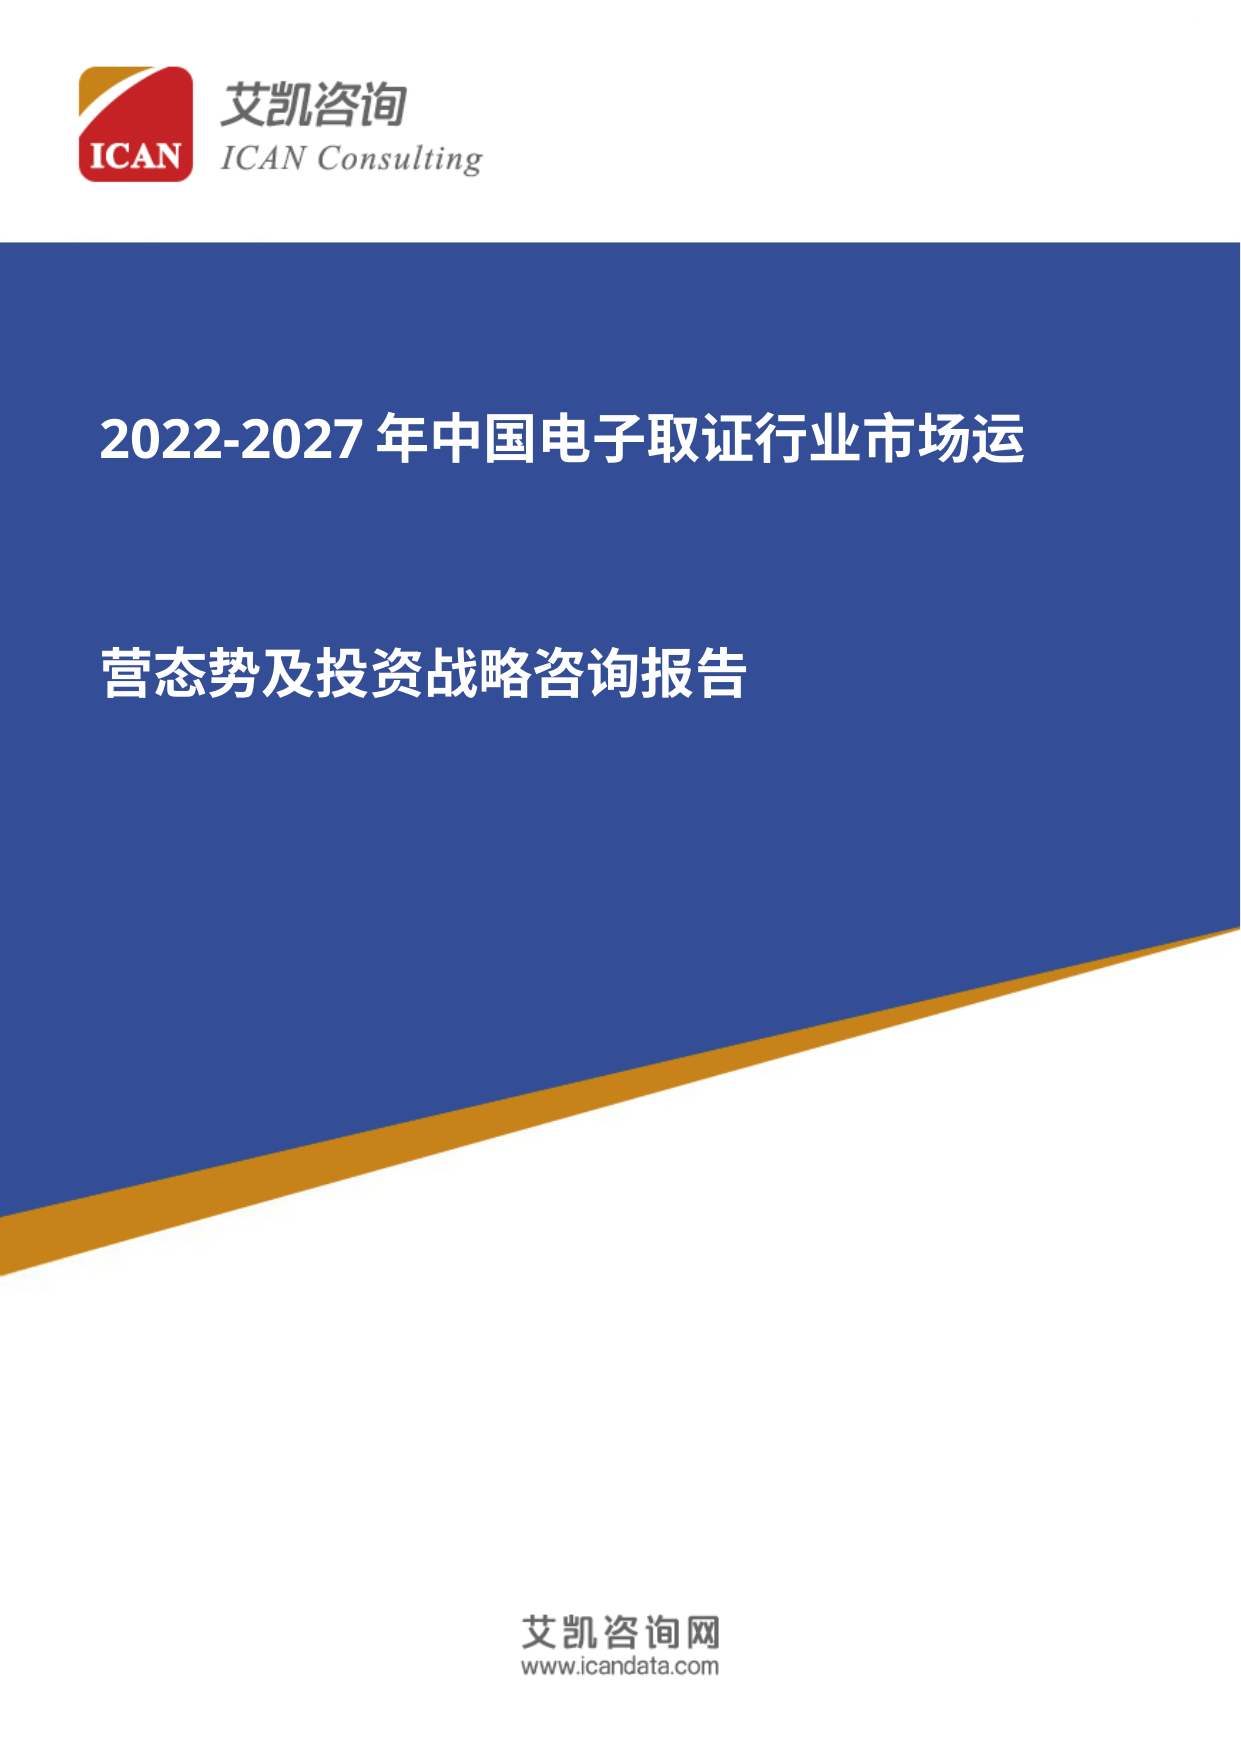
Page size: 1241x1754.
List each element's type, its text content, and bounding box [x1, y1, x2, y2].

picture [0, 5, 1241, 1754]
subtitle 2022-2027年中国电子取证行业市场运营态势及投资战略咨询报告 [99, 386, 1053, 718]
